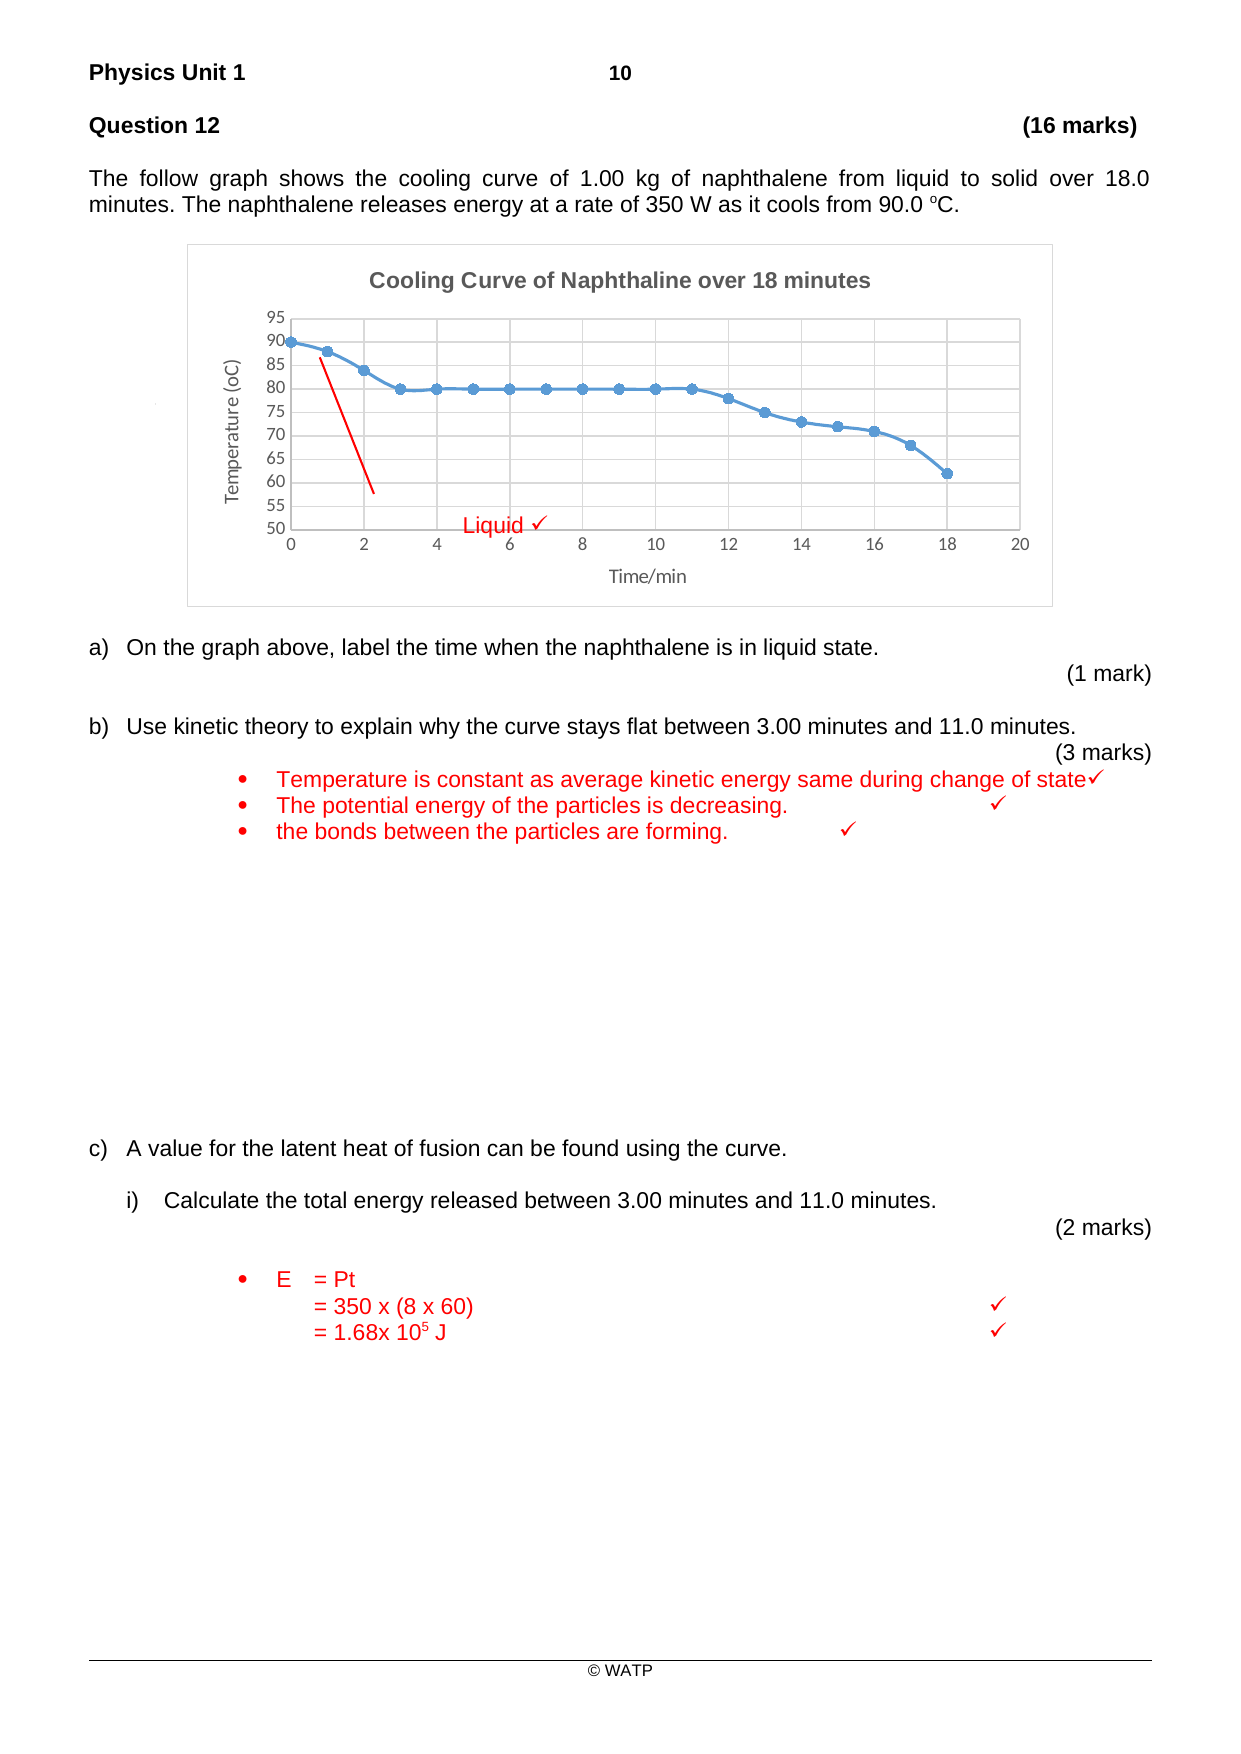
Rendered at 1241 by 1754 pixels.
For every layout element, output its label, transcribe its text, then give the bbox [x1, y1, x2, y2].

list Calculate the total energy released between 3.00 minutes and 11.0 minutes. [126, 1187, 1106, 1213]
text The follow graph shows the cooling curve of 1.00 kg of naphthalene from liquid to solid over 18.0 minutes. The naphthalene releases energy at a rate of 350 W as it cools from 90.0 oC. [89, 164, 1152, 217]
list E = Pt [239, 1266, 1106, 1293]
list = 1.68x 105 J [314, 1319, 1106, 1345]
list On the graph above, label the time when the naphthalene is in liquid state. [89, 634, 1152, 660]
list A value for the latent heat of fusion can be found using the curve. [89, 1134, 1106, 1161]
list = 350 x (8 x 60) [314, 1293, 1106, 1319]
list (3 marks) [164, 739, 1152, 766]
list (1 mark) [126, 660, 1152, 686]
list (2 marks) [201, 1213, 1152, 1240]
list Temperature is constant as average kinetic energy same during change of state [239, 766, 1106, 792]
text Question 12 (16 marks) [89, 112, 1152, 138]
list the bonds between the particles are forming. [239, 818, 1106, 844]
list Use kinetic theory to explain why the curve stays flat between 3.00 minutes and 11.0 minutes. [89, 713, 1152, 739]
list The potential energy of the particles is decreasing. [239, 792, 1106, 818]
